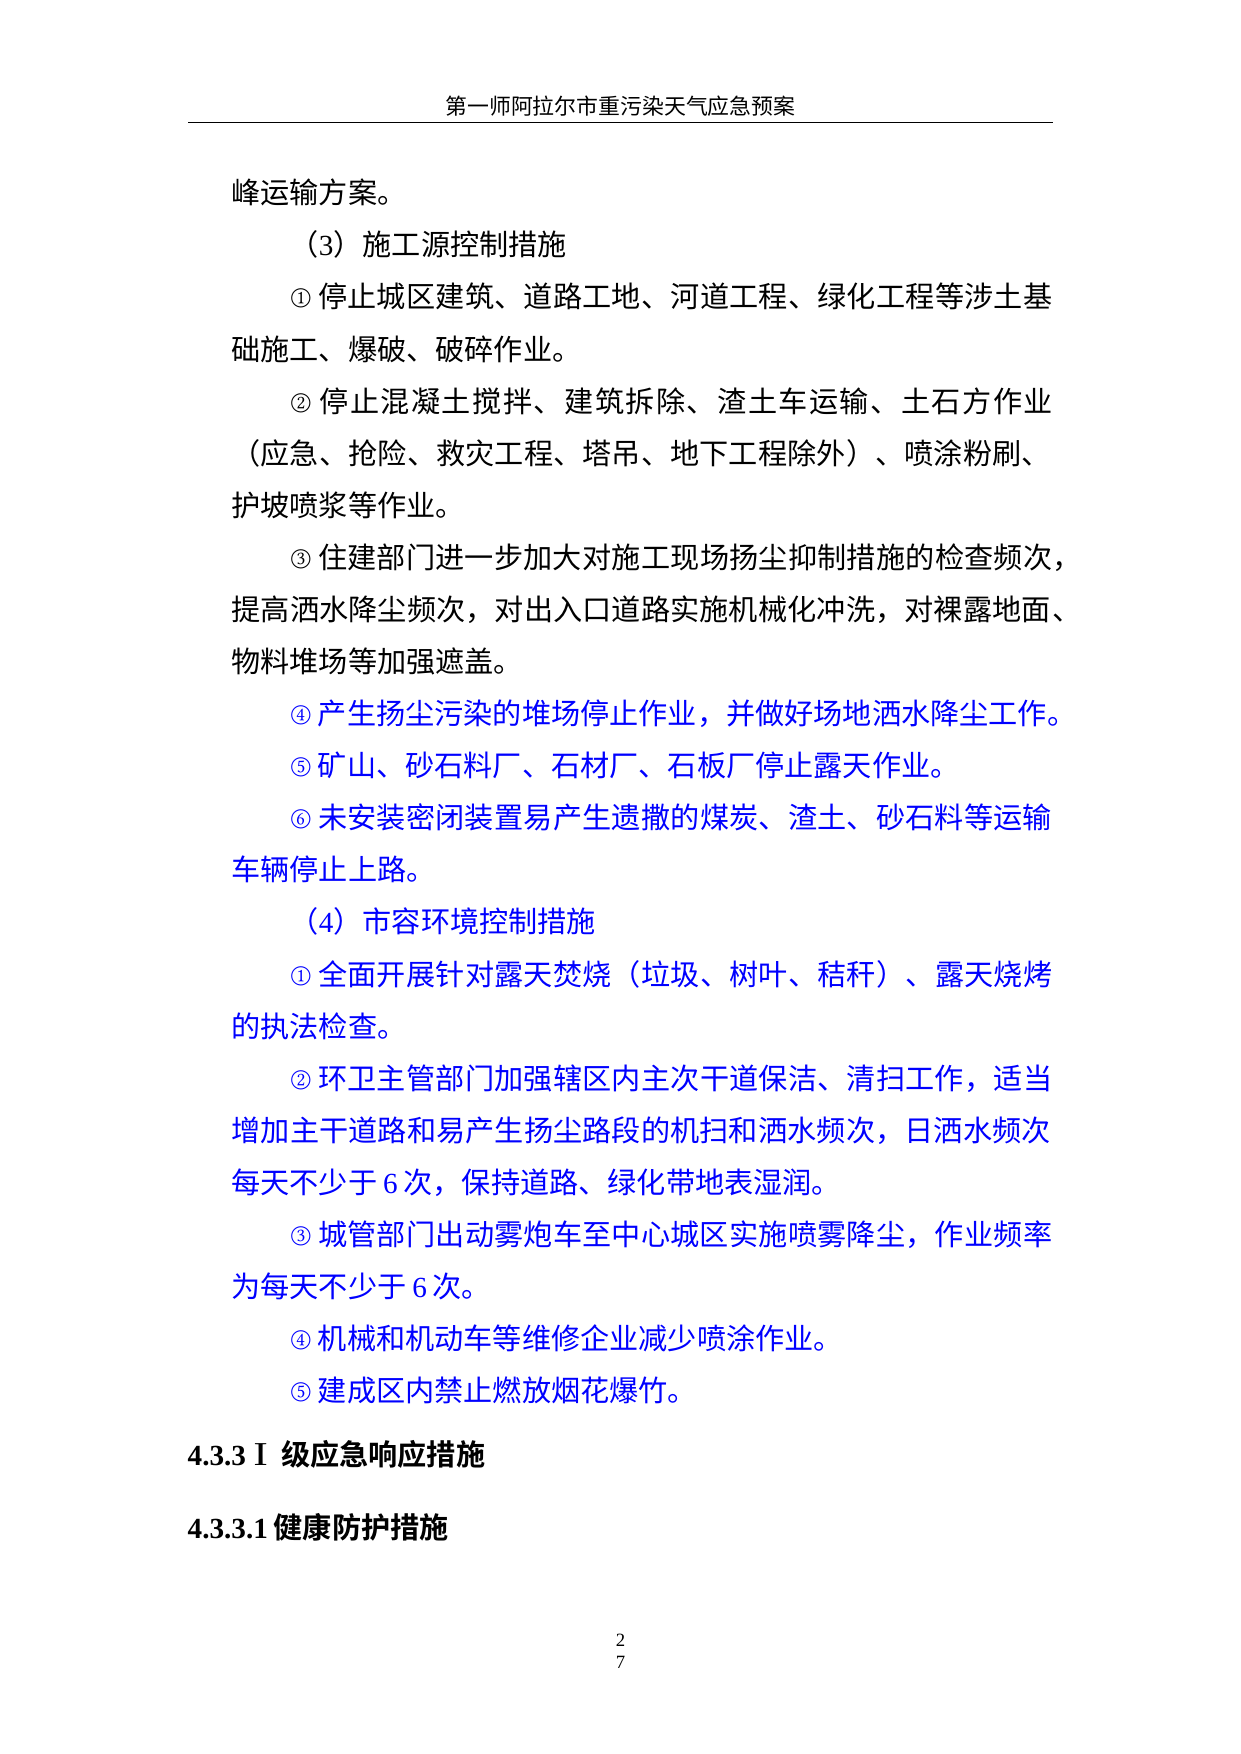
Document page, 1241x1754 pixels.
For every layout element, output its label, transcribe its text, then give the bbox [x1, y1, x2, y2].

text （3）施工源控制措施 [231, 214, 1053, 266]
text ①全面开展针对露天焚烧（垃圾、树叶、秸秆）、露天烧烤的执法检查。 [231, 943, 1053, 1047]
text ③住建部门进一步加大对施工现场扬尘抑制措施的检查频次，提高洒水降尘频次，对出入口道路实施机械化冲洗，对裸露地面、物料堆场等加强遮盖。 [231, 527, 1053, 683]
text ③城管部门出动雾炮车至中心城区实施喷雾降尘，作业频率为每天不少于6次。 [231, 1204, 1053, 1308]
text ④产生扬尘污染的堆场停止作业，并做好场地洒水降尘工作。 [231, 683, 1053, 735]
text ②停止混凝土搅拌、建筑拆除、渣土车运输、土石方作业（应急、抢险、救灾工程、塔吊、地下工程除外）、喷涂粉刷、护坡喷浆等作业。 [231, 370, 1053, 527]
text 4.3.3Ⅰ级应急响应措施 [187, 1420, 1053, 1485]
text ⑤矿山、砂石料厂、石材厂、石板厂停止露天作业。 [231, 735, 1053, 787]
text ①停止城区建筑、道路工地、河道工程、绿化工程等涉土基础施工、爆破、破碎作业。 [231, 266, 1053, 370]
text ④机械和机动车等维修企业减少喷涂作业。 [231, 1308, 1053, 1360]
text （4）市容环境控制措施 [231, 891, 1053, 943]
text ②环卫主管部门加强辖区内主次干道保洁、清扫工作，适当增加主干道路和易产生扬尘路段的机扫和洒水频次，日洒水频次每天不少于6次，保持道路、绿化带地表湿润。 [231, 1047, 1053, 1204]
text 4.3.3.1健康防护措施 [187, 1493, 1053, 1558]
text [231, 162, 1053, 214]
text ⑤建成区内禁止燃放烟花爆竹。 [231, 1360, 1053, 1412]
text ⑥未安装密闭装置易产生遗撒的煤炭、渣土、砂石料等运输车辆停止上路。 [231, 787, 1053, 891]
